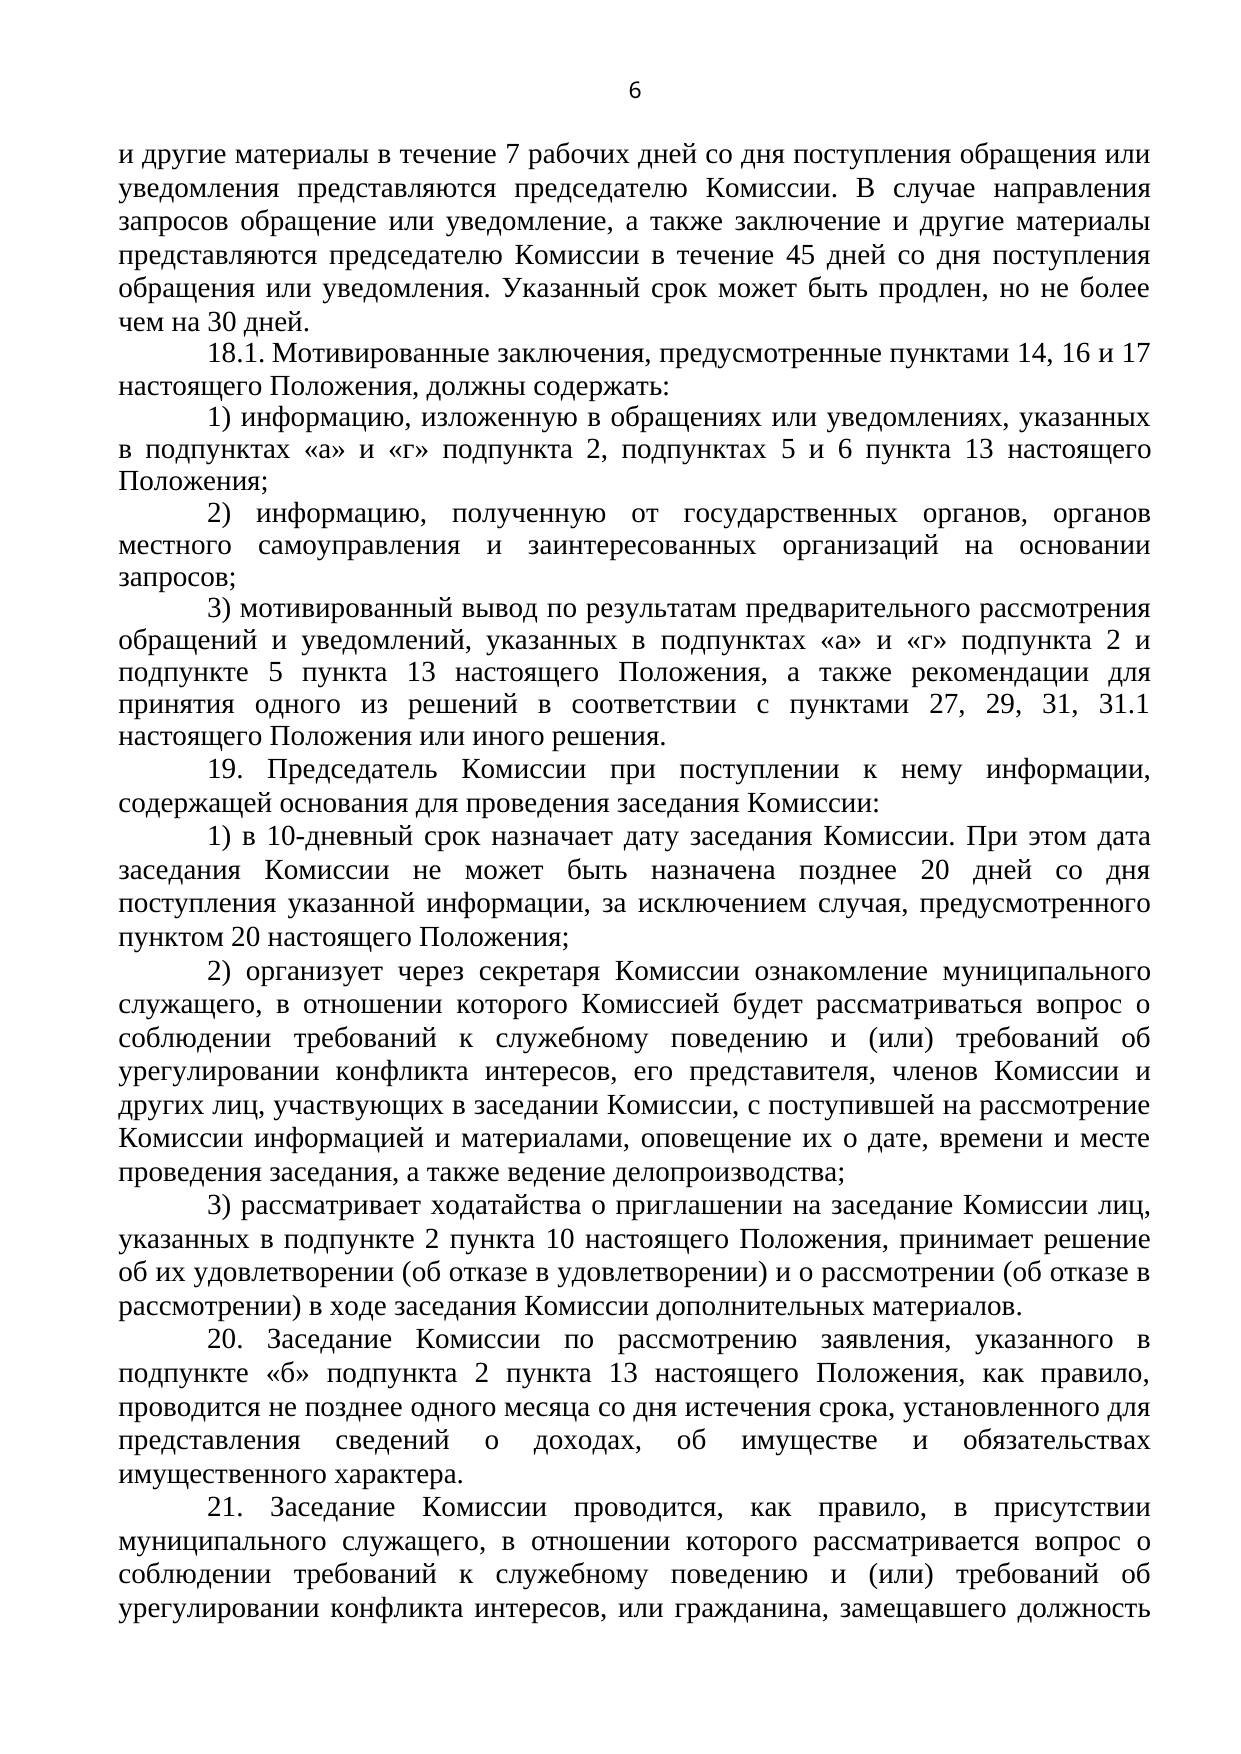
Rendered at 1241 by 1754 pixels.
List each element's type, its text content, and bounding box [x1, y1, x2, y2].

text 2) организует через секретаря Комиссии ознакомление муниципального служащего, в отношении которого Комиссией будет рассматриваться вопрос о соблюдении требований к служебному поведению и (или) требований об урегулировании конфликта интересов, его представителя, членов Комиссии и других лиц, участвующих в заседании Комиссии, с поступившей на рассмотрение Комиссии информацией и материалами, оповещение их о дате, времени и месте проведения заседания, а также ведение делопроизводства; [118, 953, 1152, 1187]
text 3) рассматривает ходатайства о приглашении на заседание Комиссии лиц, указанных в подпункте 2 пункта 10 настоящего Положения, принимает решение об их удовлетворении (об отказе в удовлетворении) и о рассмотрении (об отказе в рассмотрении) в ходе заседания Комиссии дополнительных материалов. [118, 1187, 1152, 1322]
text 20. Заседание Комиссии по рассмотрению заявления, указанного в подпункте «б» подпункта 2 пункта 13 настоящего Положения, как правило, проводится не позднее одного месяца со дня истечения срока, установленного для представления сведений о доходах, об имуществе и обязательствах имущественного характера. [118, 1322, 1152, 1489]
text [118, 1489, 1152, 1623]
text 3) мотивированный вывод по результатам предварительного рассмотрения обращений и уведомлений, указанных в подпунктах «а» и «г» подпункта 2 и подпункте 5 пункта 13 настоящего Положения, а также рекомендации для принятия одного из решений в соответствии с пунктами 27, 29, 31, 31.1 настоящего Положения или иного решения. [118, 592, 1152, 751]
text 1) информацию, изложенную в обращениях или уведомлениях, указанных в подпунктах «а» и «г» подпункта 2, подпунктах 5 и 6 пункта 13 настоящего Положения; [118, 401, 1152, 497]
text 19. Председатель Комиссии при поступлении к нему информации, содержащей основания для проведения заседания Комиссии: [118, 751, 1152, 818]
text 2) информацию, полученную от государственных органов, органов местного самоуправления и заинтересованных организаций на основании запросов; [118, 497, 1152, 592]
text 1) в 10-дневный срок назначает дату заседания Комиссии. При этом дата заседания Комиссии не может быть назначена позднее 20 дней со дня поступления указанной информации, за исключением случая, предусмотренного пунктом 20 настоящего Положения; [118, 818, 1152, 953]
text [118, 136, 1152, 337]
text 18.1. Мотивированные заключения, предусмотренные пунктами 14, 16 и 17 настоящего Положения, должны содержать: [118, 337, 1152, 401]
